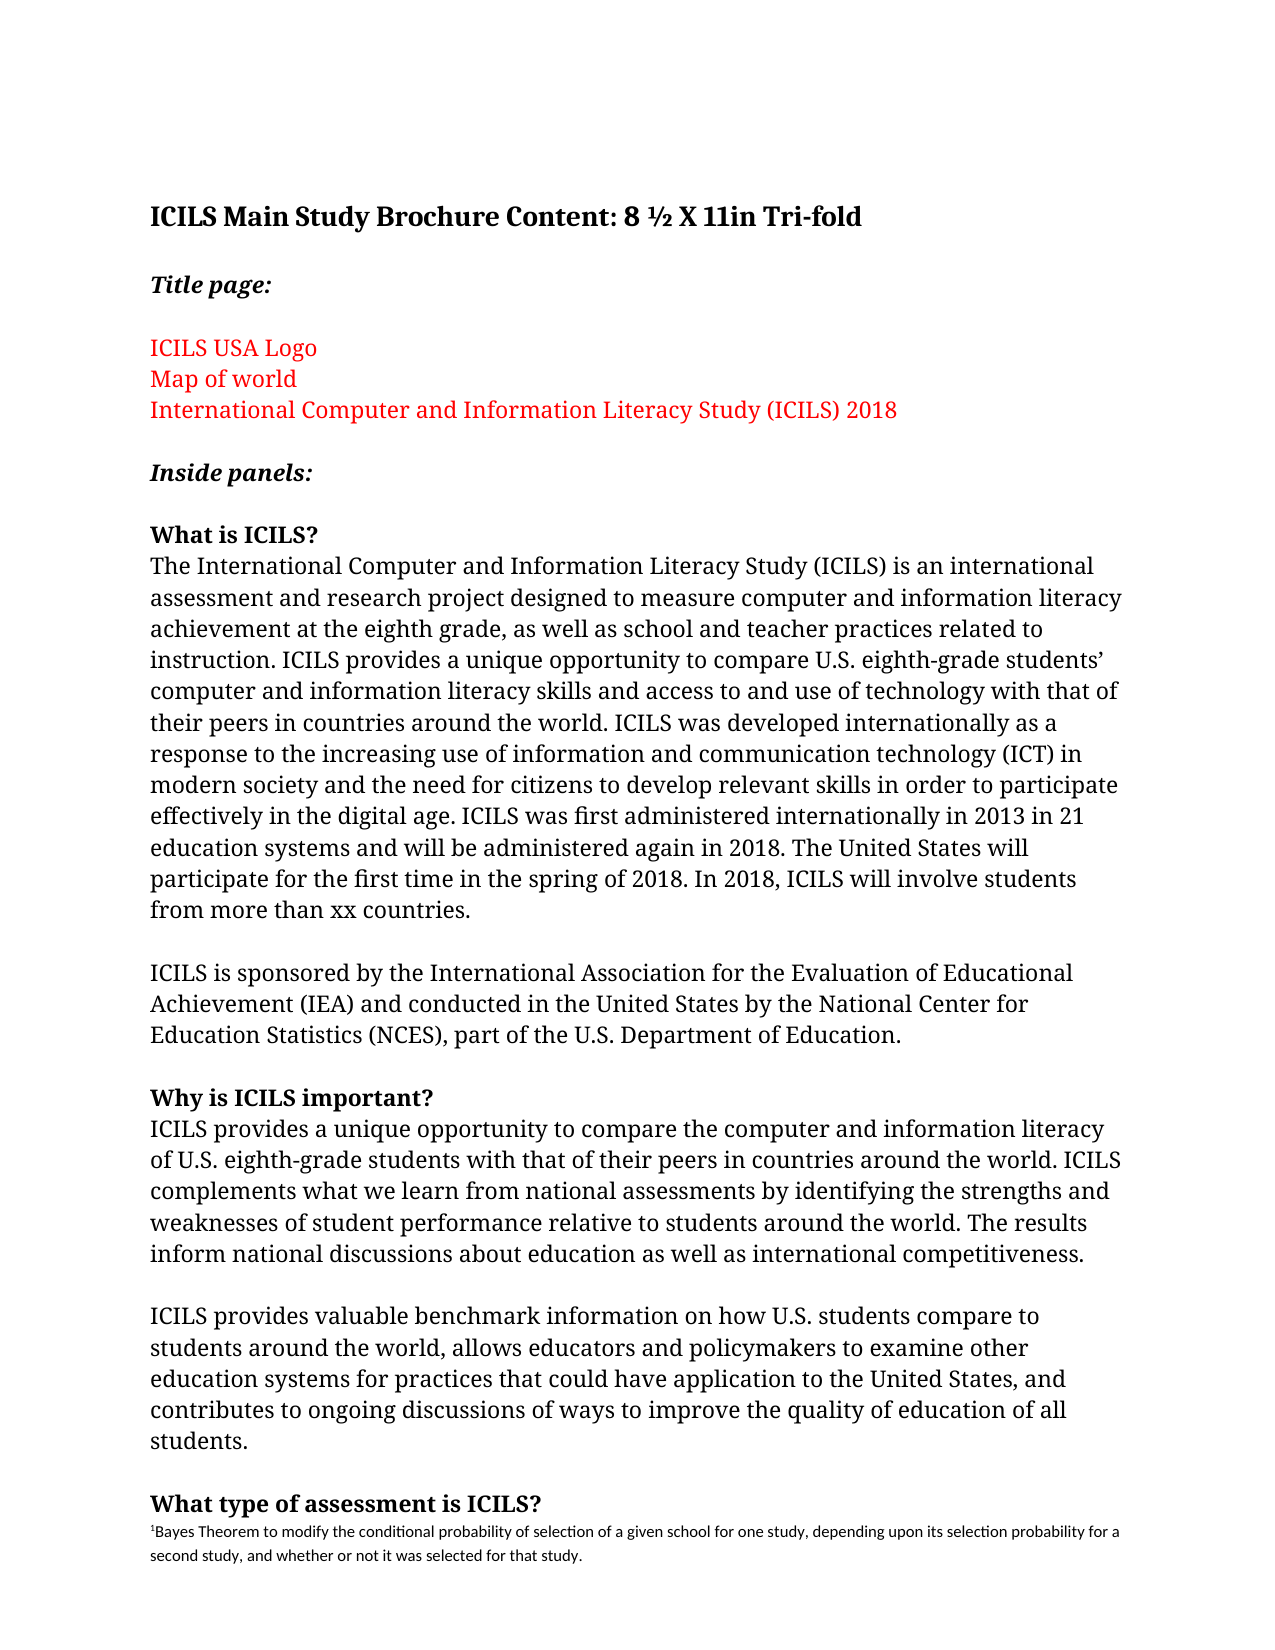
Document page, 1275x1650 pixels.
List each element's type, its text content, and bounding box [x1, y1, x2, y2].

text ICILS provides a unique opportunity to compare the computer and information literacy of U.S. eighth-grade students with that of their peers in countries around the world. ICILS complements what we learn from national assessments by identifying the strengths and weaknesses of student performance relative to students around the world. The results inform national discussions about education as well as international competitiveness. [150, 1113, 1125, 1269]
text Why is ICILS important? [150, 1082, 1125, 1113]
text ICILS USA Logo [150, 332, 1125, 363]
text ICILS provides valuable benchmark information on how U.S. students compare to students around the world, allows educators and policymakers to examine other education systems for practices that could have application to the United States, and contributes to ongoing discussions of ways to improve the quality of education of all students. [150, 1300, 1125, 1457]
text ICILS is sponsored by the International Association for the Evaluation of Educational Achievement (IEA) and conducted in the United States by the National Center for Education Statistics (NCES), part of the U.S. Department of Education. [150, 957, 1125, 1050]
text What is ICILS? [150, 519, 1125, 550]
text What type of assessment is ICILS? [150, 1488, 1125, 1519]
text Inside panels: [150, 457, 1125, 488]
subtitle ICILS Main Study Brochure Content: 8 ½ X 11in Tri-fold [150, 200, 1125, 233]
text Map of world [150, 363, 1125, 394]
text Title page: [150, 269, 1125, 300]
text The International Computer and Information Literacy Study (ICILS) is an international assessment and research project designed to measure computer and information literacy achievement at the eighth grade, as well as school and teacher practices related to instruction. ICILS provides a unique opportunity to compare U.S. eighth-grade students’ computer and information literacy skills and access to and use of technology with that of their peers in countries around the world. ICILS was developed internationally as a response to the increasing use of information and communication technology (ICT) in modern society and the need for citizens to develop relevant skills in order to participate effectively in the digital age. ICILS was first administered internationally in 2013 in 21 education systems and will be administered again in 2018. The United States will participate for the first time in the spring of 2018. In 2018, ICILS will involve students from more than xx countries. [150, 550, 1125, 925]
text International Computer and Information Literacy Study (ICILS) 2018 [150, 394, 1125, 425]
